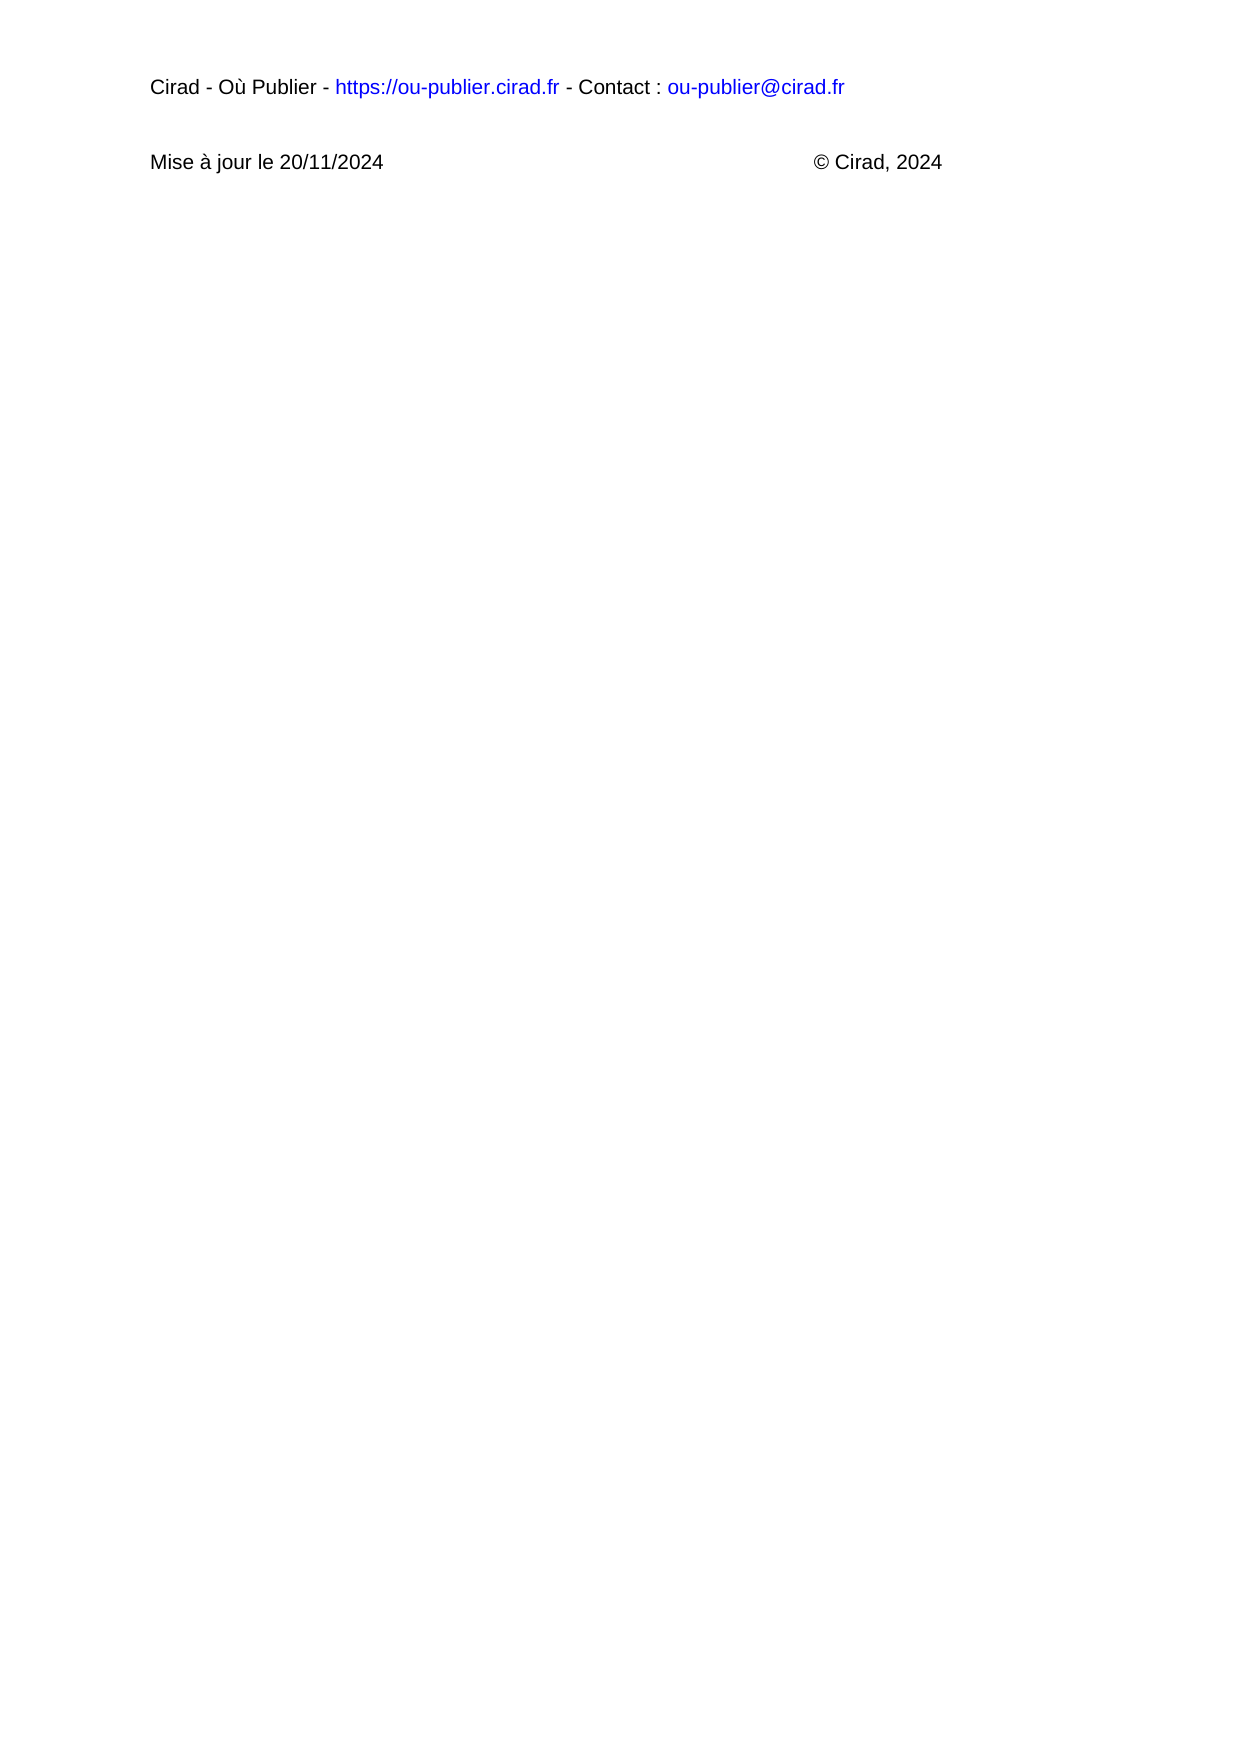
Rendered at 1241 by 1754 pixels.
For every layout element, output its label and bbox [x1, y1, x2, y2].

text [150, 150, 1090, 174]
